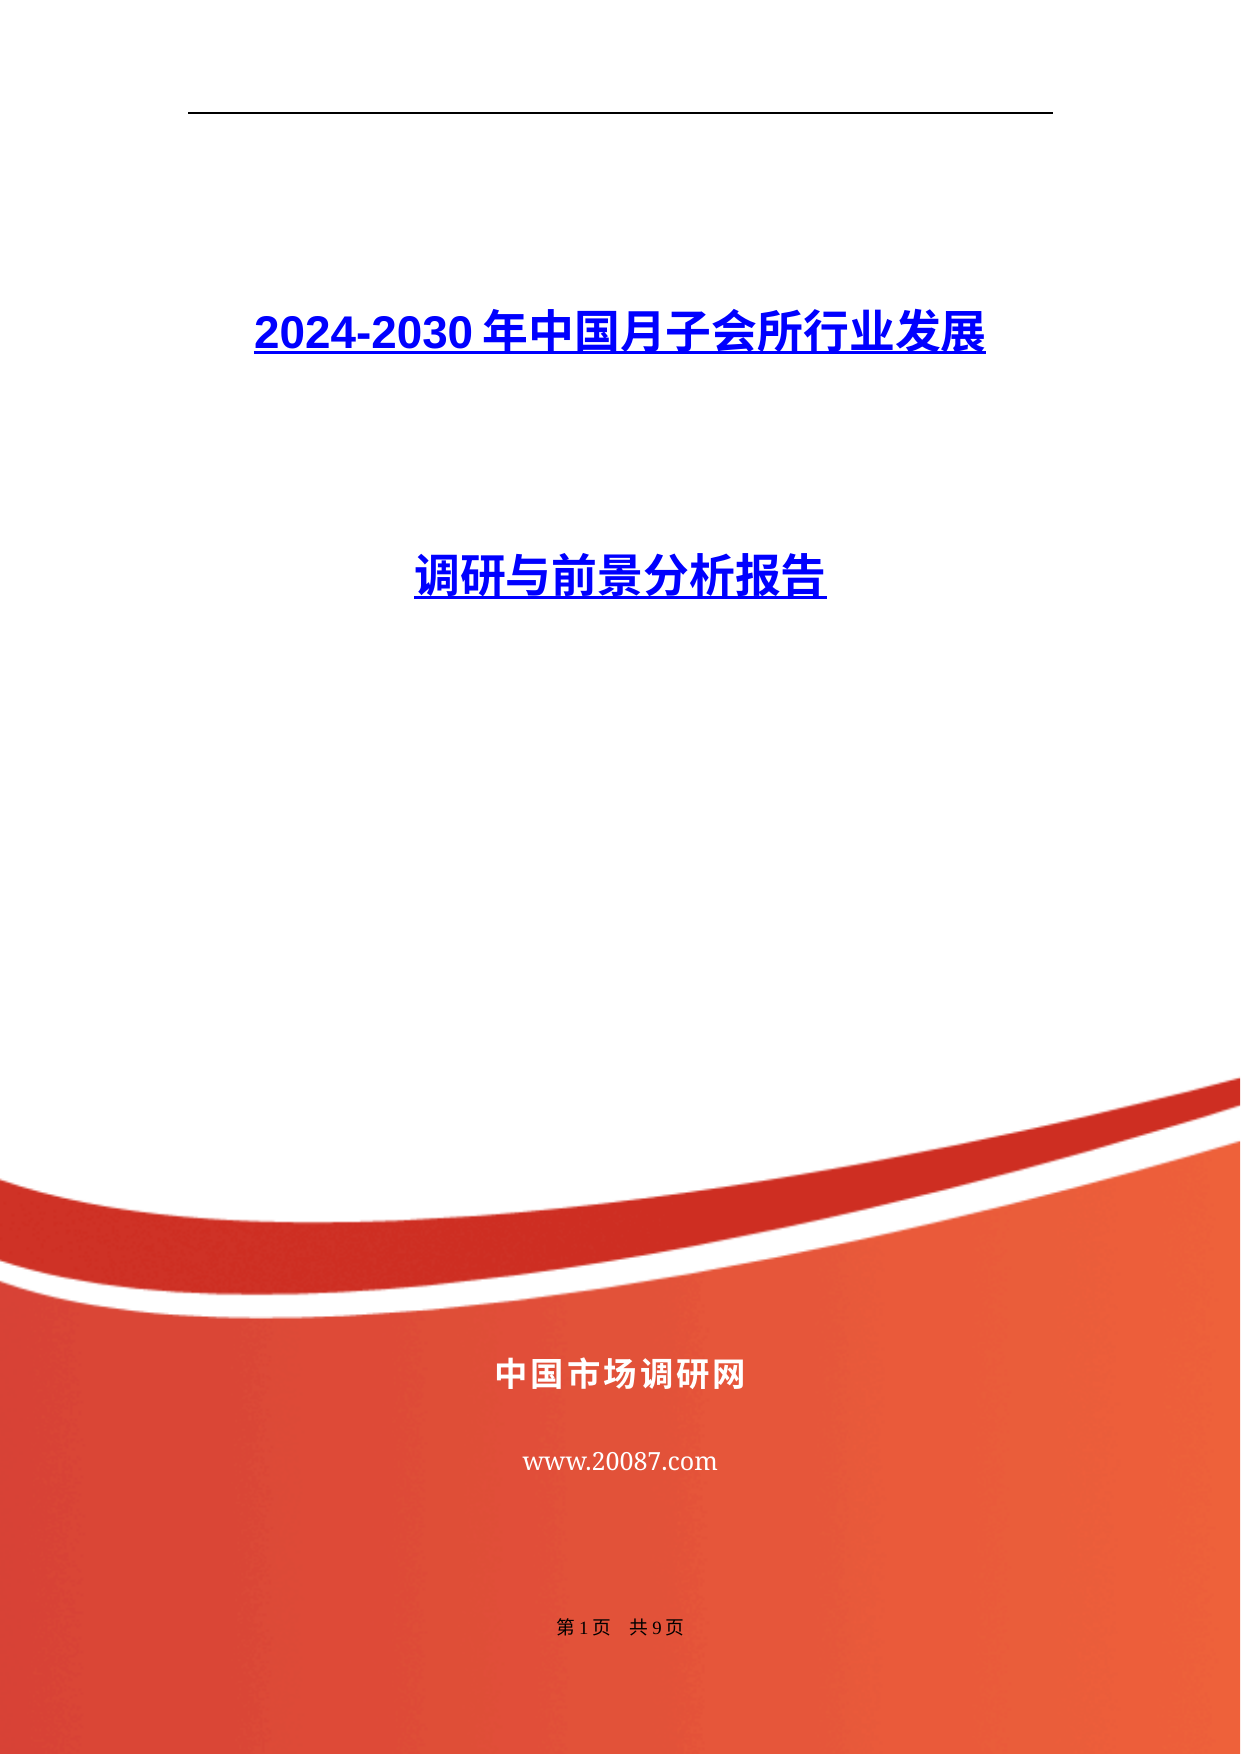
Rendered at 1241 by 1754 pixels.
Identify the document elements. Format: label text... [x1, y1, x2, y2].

table_header 2024-2030年中国月子会所行业发展调研与前景分析报告 [188, 207, 1053, 773]
text www.20087.com [187, 1428, 1053, 1493]
subtitle 中国市场调研网 [187, 1339, 1053, 1404]
picture [0, 1006, 1241, 1754]
